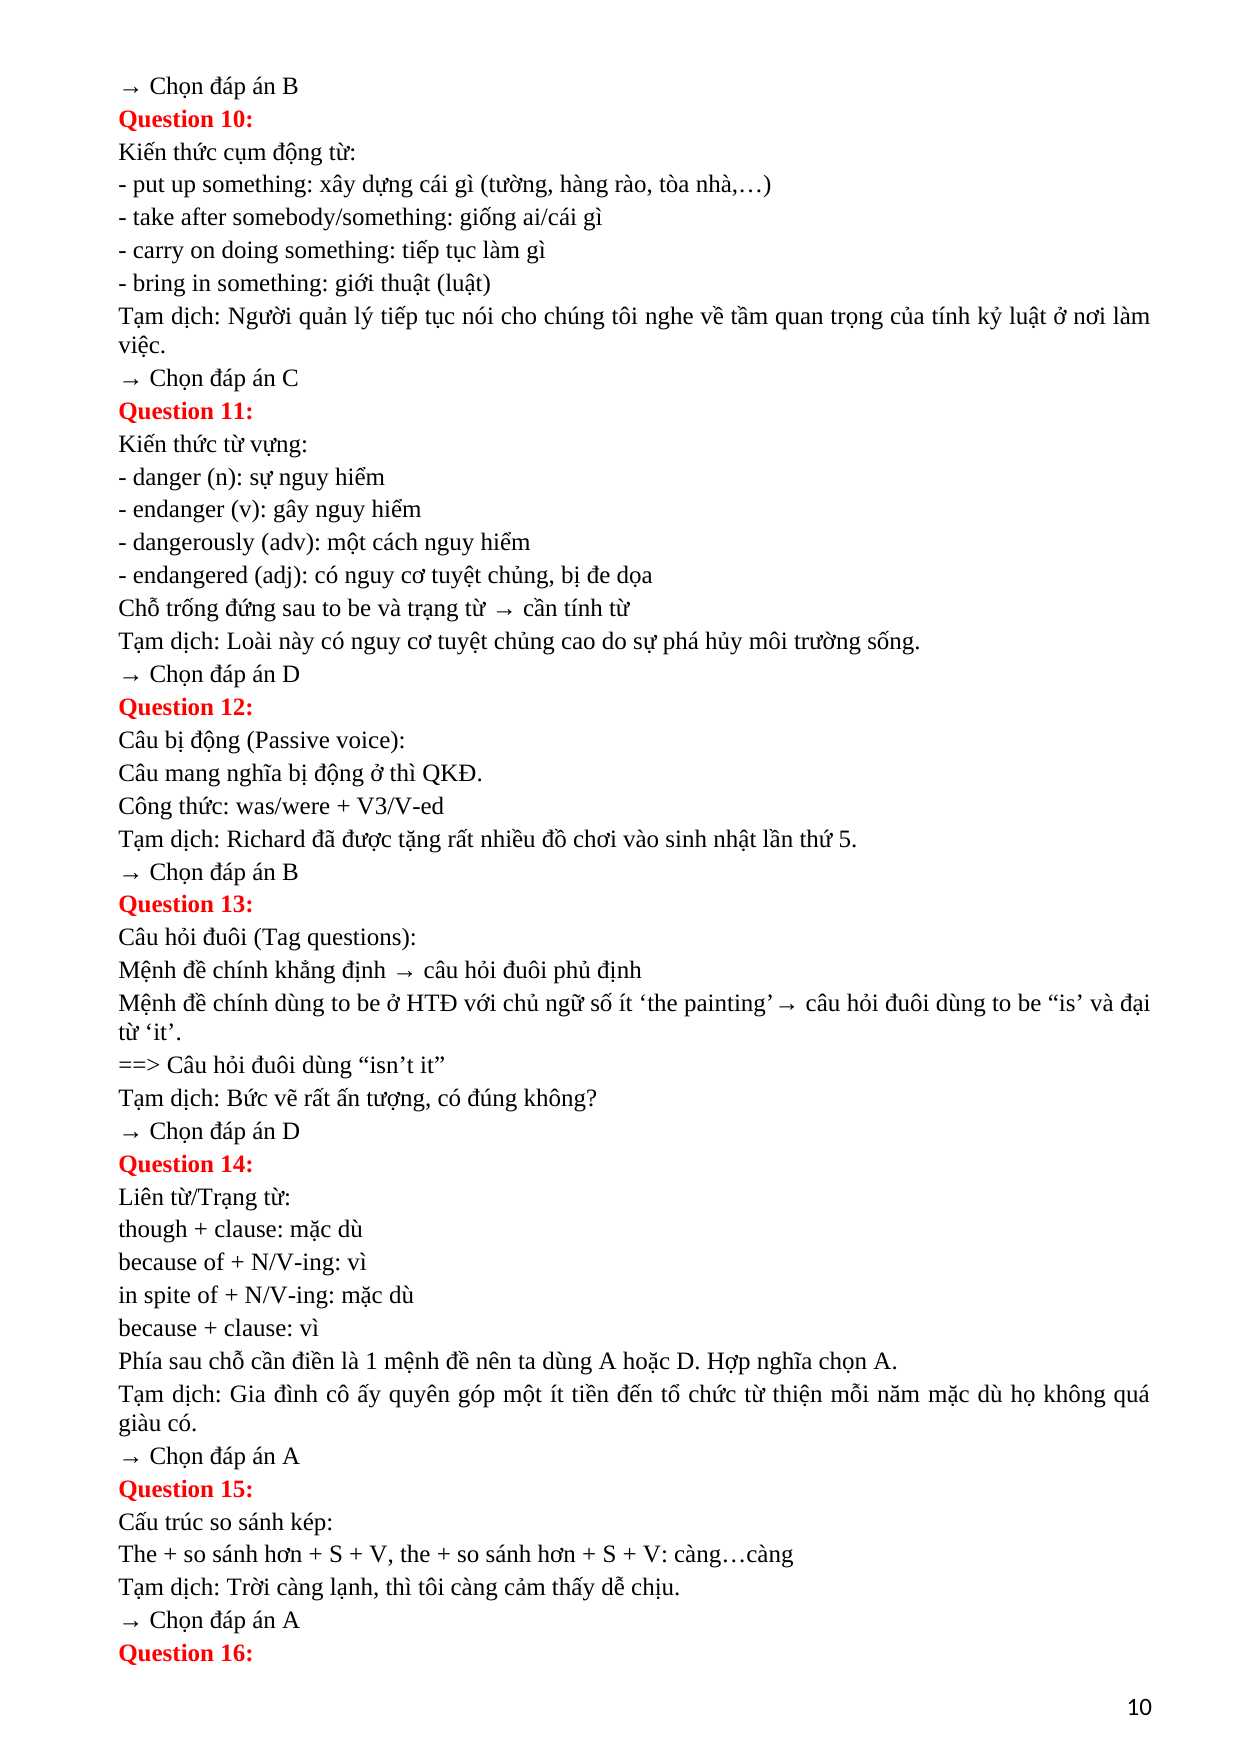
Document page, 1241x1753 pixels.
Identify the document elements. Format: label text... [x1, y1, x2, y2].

text because of + N/V-ing: vì [118, 1247, 1152, 1276]
text Công thức: was/were + V3/V-ed [118, 791, 1152, 819]
text ==> Câu hỏi đuôi dùng “isn’t it” [118, 1050, 1152, 1079]
text Phía sau chỗ cần điền là 1 mệnh đề nên ta dùng A hoặc D. Hợp nghĩa chọn A. [118, 1346, 1152, 1375]
text - dangerously (adv): một cách nguy hiểm [118, 527, 1152, 556]
text → Chọn đáp án B [118, 71, 1152, 99]
text Câu bị động (Passive voice): [118, 725, 1152, 754]
text Tạm dịch: Gia đình cô ấy quyên góp một ít tiền đến tổ chức từ thiện mỗi năm mặc dù họ không quá giàu có. [118, 1379, 1152, 1437]
text though + clause: mặc dù [118, 1214, 1152, 1243]
text Tạm dịch: Trời càng lạnh, thì tôi càng cảm thấy dễ chịu. [118, 1572, 1152, 1601]
text Mệnh đề chính dùng to be ở HTĐ với chủ ngữ số ít ‘the painting’→ câu hỏi đuôi dùng to be “is’ và đại từ ‘it’. [118, 988, 1152, 1046]
text → Chọn đáp án D [118, 1116, 1152, 1144]
text - put up something: xây dựng cái gì (tường, hàng rào, tòa nhà,…) [118, 169, 1152, 198]
text Question 12: [118, 692, 1152, 721]
text Câu hỏi đuôi (Tag questions): [118, 922, 1152, 951]
text Chỗ trống đứng sau to be và trạng từ → cần tính từ [118, 593, 1152, 622]
text - bring in something: giới thuật (luật) [118, 268, 1152, 297]
text Mệnh đề chính khẳng định → câu hỏi đuôi phủ định [118, 955, 1152, 984]
text → Chọn đáp án B [118, 857, 1152, 885]
text Câu mang nghĩa bị động ở thì QKĐ. [118, 758, 1152, 787]
text - danger (n): sự nguy hiểm [118, 462, 1152, 490]
text Liên từ/Trạng từ: [118, 1182, 1152, 1210]
text Question 15: [118, 1474, 1152, 1502]
text - endanger (v): gây nguy hiểm [118, 494, 1152, 523]
text - take after somebody/something: giống ai/cái gì [118, 202, 1152, 231]
text in spite of + N/V-ing: mặc dù [118, 1280, 1152, 1309]
text because + clause: vì [118, 1313, 1152, 1342]
text Question 16: [118, 1638, 1152, 1667]
text Tạm dịch: Người quản lý tiếp tục nói cho chúng tôi nghe về tầm quan trọng của tính kỷ luật ở nơi làm việc. [118, 301, 1152, 359]
text → Chọn đáp án C [118, 363, 1152, 392]
text → Chọn đáp án D [118, 659, 1152, 688]
text Question 10: [118, 104, 1152, 132]
text Tạm dịch: Bức vẽ rất ấn tượng, có đúng không? [118, 1083, 1152, 1112]
text Question 14: [118, 1149, 1152, 1177]
text Cấu trúc so sánh kép: [118, 1507, 1152, 1535]
text - carry on doing something: tiếp tục làm gì [118, 235, 1152, 264]
text Kiến thức từ vựng: [118, 429, 1152, 457]
text The + so sánh hơn + S + V, the + so sánh hơn + S + V: càng…càng [118, 1539, 1152, 1568]
text Tạm dịch: Loài này có nguy cơ tuyệt chủng cao do sự phá hủy môi trường sống. [118, 626, 1152, 655]
text → Chọn đáp án A [118, 1441, 1152, 1469]
text - endangered (adj): có nguy cơ tuyệt chủng, bị đe dọa [118, 560, 1152, 589]
text Kiến thức cụm động từ: [118, 137, 1152, 165]
text Question 11: [118, 396, 1152, 424]
text Tạm dịch: Richard đã được tặng rất nhiều đồ chơi vào sinh nhật lần thứ 5. [118, 824, 1152, 852]
text → Chọn đáp án A [118, 1605, 1152, 1634]
text Question 13: [118, 889, 1152, 918]
